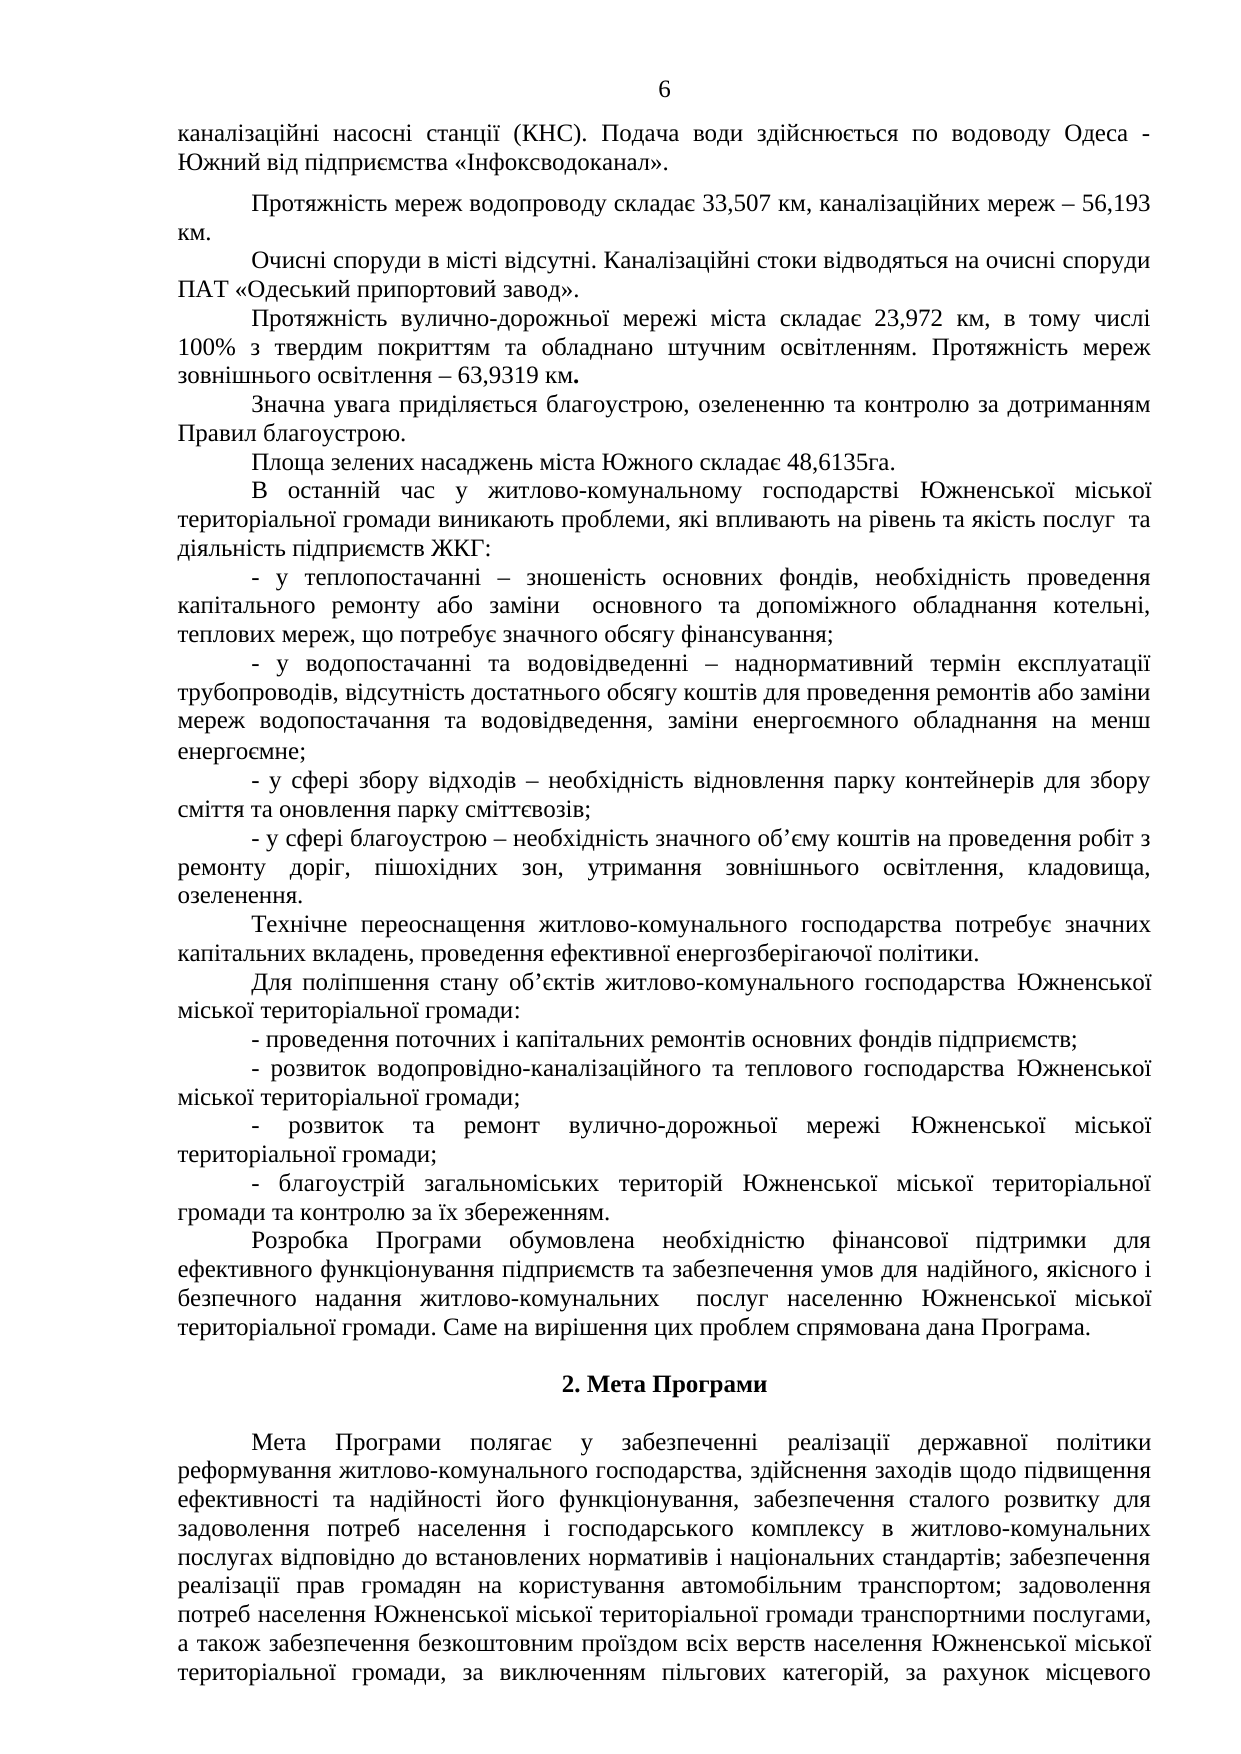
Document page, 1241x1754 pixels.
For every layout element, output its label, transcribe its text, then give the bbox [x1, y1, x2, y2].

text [177, 118, 1152, 176]
text Протяжність мереж водопроводу складає 33,507 км, каналізаційних мереж – 56,193 км. [177, 188, 1152, 246]
text - розвиток та ремонт вулично-дорожньої мережі Южненської міської територіальної громади; [177, 1111, 1152, 1168]
text - розвиток водопровідно-каналізаційного та теплового господарства Южненської міської територіальної громади; [177, 1053, 1152, 1111]
text Технічне переоснащення житлово-комунального господарства потребує значних капітальних вкладень, проведення ефективної енергозберігаючої політики. [177, 909, 1152, 967]
text - у сфері благоустрою – необхідність значного об’єму коштів на проведення робіт з ремонту доріг, пішохідних зон, утримання зовнішнього освітлення, кладовища, озеленення. [177, 823, 1152, 909]
text - у сфері збору відходів – необхідність відновлення парку контейнерів для збору сміття та оновлення парку сміттєвозів; [177, 766, 1152, 823]
text Очисні споруди в місті відсутні. Каналізаційні стоки відводяться на очисні споруди ПАТ «Одеський припортовий завод». [177, 246, 1152, 303]
text - благоустрій загальноміських територій Южненської міської територіальної громади та контролю за їх збереженням. [177, 1168, 1152, 1226]
text Значна увага приділяється благоустрою, озелененню та контролю за дотриманням Правил благоустрою. [177, 389, 1152, 447]
text Протяжність вулично-дорожньої мережі міста складає 23,972 км, в тому числі 100% з твердим покриттям та обладнано штучним освітленням. Протяжність мереж зовнішнього освітлення – 63,9319 км. [177, 303, 1152, 389]
text Розробка Програми обумовлена необхідністю фінансової підтримки для ефективного функціонування підприємств та забезпечення умов для надійного, якісного і безпечного надання житлово-комунальних послуг населенню Южненської міської територіальної громади. Саме на вирішення цих проблем спрямована дана Програма. [177, 1226, 1152, 1341]
text В останній час у житлово-комунальному господарстві Южненської міської територіальної громади виникають проблеми, які впливають на рівень та якість послуг та діяльність підприємств ЖКГ: [177, 476, 1152, 562]
text Для поліпшення стану об’єктів житлово-комунального господарства Южненської міської територіальної громади: [177, 967, 1152, 1024]
text - у водопостачанні та водовідведенні – наднормативний термін експлуатації трубопроводів, відсутність достатнього обсягу коштів для проведення ремонтів або заміни мереж водопостачання та водовідведення, заміни енергоємного обладнання на менш енергоємне; [177, 648, 1152, 766]
text - проведення поточних і капітальних ремонтів основних фондів підприємств; [177, 1024, 1152, 1053]
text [177, 1427, 1152, 1686]
text 2. Мета Програми [177, 1369, 1152, 1398]
text Площа зелених насаджень міста Южного складає 48,6135га. [177, 447, 1152, 476]
text - у теплопостачанні – зношеність основних фондів, необхідність проведення капітального ремонту або заміни основного та допоміжного обладнання котельні, теплових мереж, що потребує значного обсягу фінансування; [177, 562, 1152, 648]
